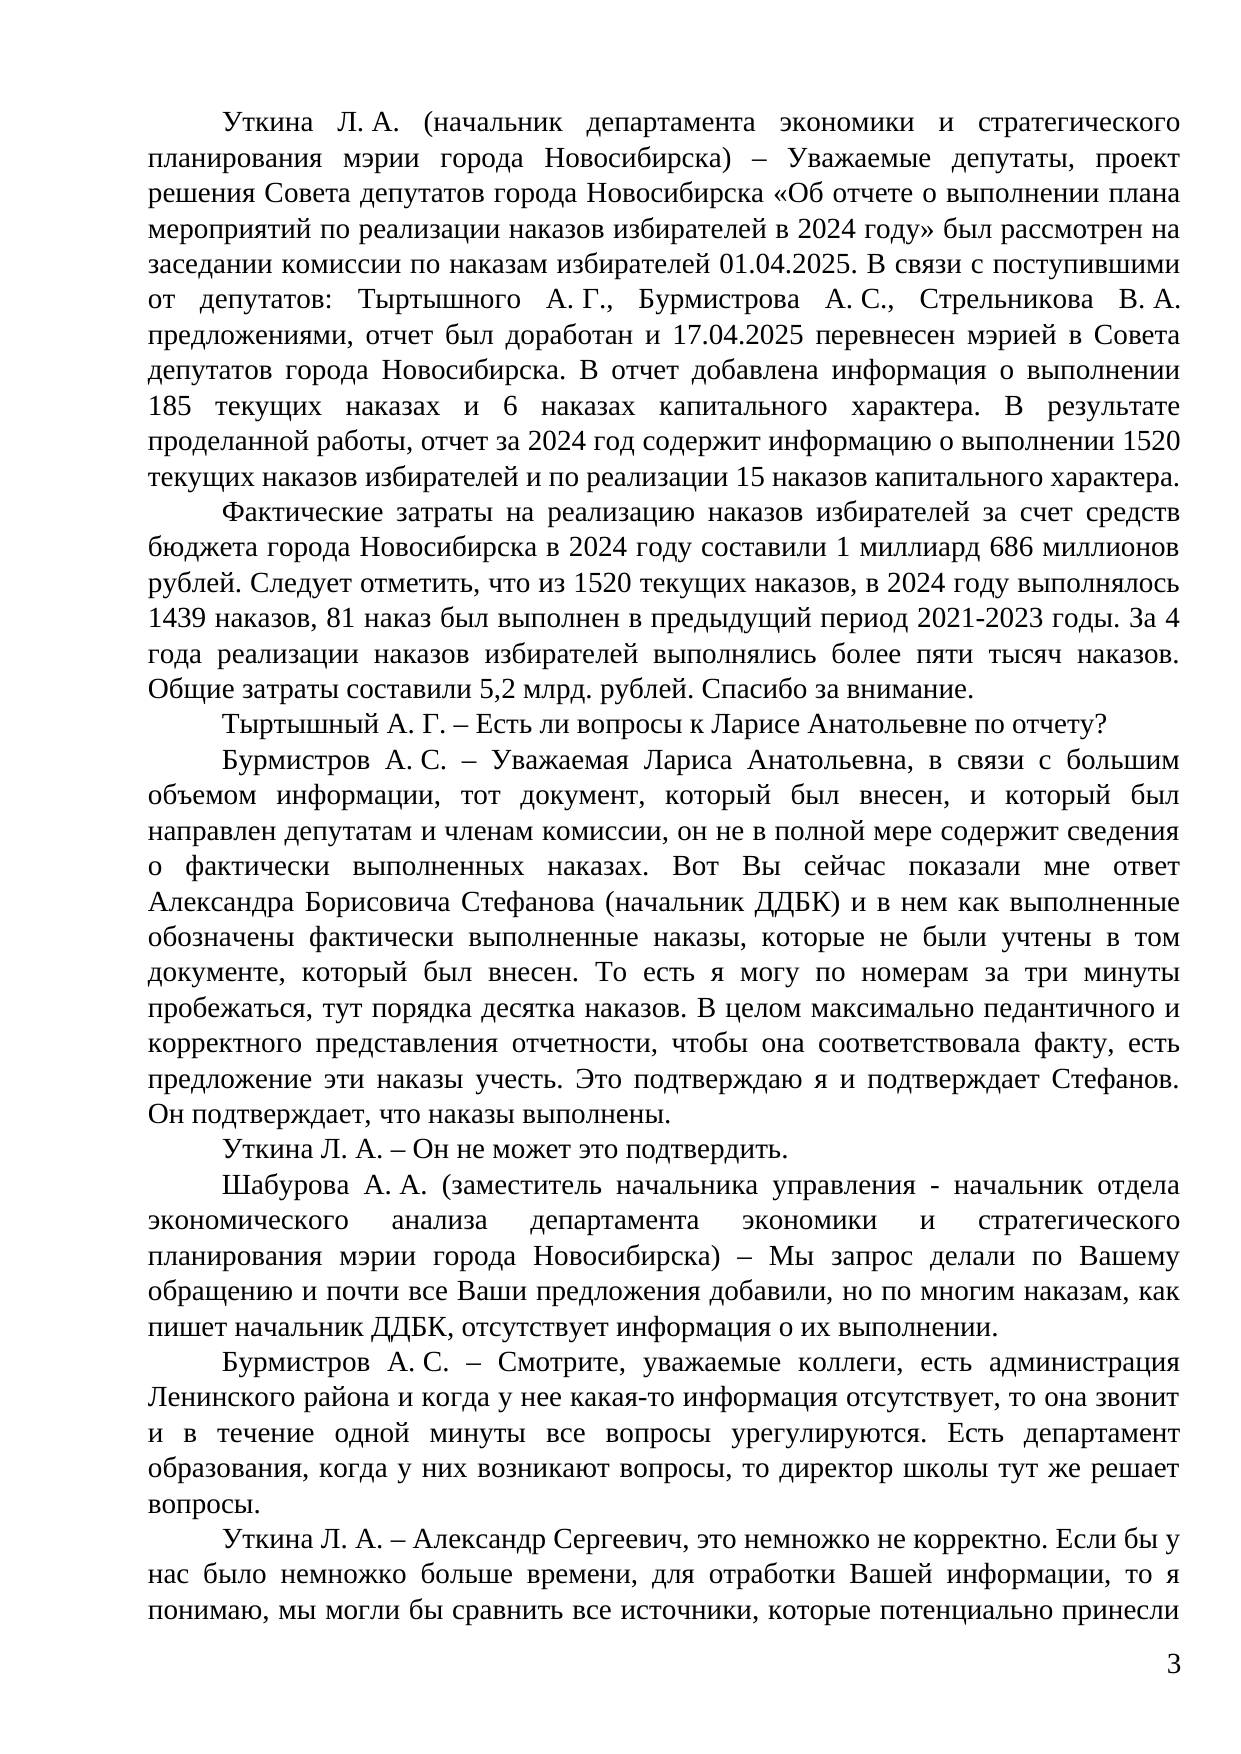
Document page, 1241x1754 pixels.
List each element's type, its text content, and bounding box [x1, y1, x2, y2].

text Тыртышный А. Г. – Есть ли вопросы к Ларисе Анатольевне по отчету? [148, 706, 1181, 741]
text Шабурова А. А. (заместитель начальника управления - начальник отдела экономического анализа департамента экономики и стратегического планирования мэрии города Новосибирска) – Мы запрос делали по Вашему обращению и почти все Ваши предложения добавили, но по многим наказам, как пишет начальник ДДБК, отсутствует информация о их выполнении. [148, 1166, 1181, 1343]
text Фактические затраты на реализацию наказов избирателей за счет средств бюджета города Новосибирска в 2024 году составили 1 миллиард 686 миллионов рублей. Следует отметить, что из 1520 текущих наказов, в 2024 году выполнялось 1439 наказов, 81 наказ был выполнен в предыдущий период 2021-2023 годы. За 4 года реализации наказов избирателей выполнялись более пяти тысяч наказов. Общие затраты составили 5,2 млрд. рублей. Спасибо за внимание. [148, 493, 1181, 706]
text Бурмистров А. С. – Уважаемая Лариса Анатольевна, в связи с большим объемом информации, тот документ, который был внесен, и который был направлен депутатам и членам комиссии, он не в полной мере содержит сведения о фактически выполненных наказах. Вот Вы сейчас показали мне ответ Александра Борисовича Стефанова (начальник ДДБК) и в нем как выполненные обозначены фактически выполненные наказы, которые не были учтены в том документе, который был внесен. То есть я могу по номерам за три минуты пробежаться, тут порядка десятка наказов. В целом максимально педантичного и корректного представления отчетности, чтобы она соответствовала факту, есть предложение эти наказы учесть. Это подтверждаю я и подтверждает Стефанов. Он подтверждает, что наказы выполнены. [148, 741, 1181, 1131]
text Уткина Л. А. (начальник департамента экономики и стратегического планирования мэрии города Новосибирска) – Уважаемые депутаты, проект решения Совета депутатов города Новосибирска «Об отчете о выполнении плана мероприятий по реализации наказов избирателей в 2024 году» был рассмотрен на заседании комиссии по наказам избирателей 01.04.2025. В связи с поступившими от депутатов: Тыртышного А. Г., Бурмистрова А. С., Стрельникова В. А. предложениями, отчет был доработан и 17.04.2025 перевнесен мэрией в Совета депутатов города Новосибирска. В отчет добавлена информация о выполнении 185 текущих наказах и 6 наказах капитального характера. В результате проделанной работы, отчет за 2024 год содержит информацию о выполнении 1520 текущих наказов избирателей и по реализации 15 наказов капитального характера. [148, 103, 1181, 493]
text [148, 1520, 1181, 1626]
text Бурмистров А. С. – Смотрите, уважаемые коллеги, есть администрация Ленинского района и когда у нее какая-то информация отсутствует, то она звонит и в течение одной минуты все вопросы урегулируются. Есть департамент образования, когда у них возникают вопросы, то директор школы тут же решает вопросы. [148, 1343, 1181, 1520]
text Уткина Л. А. – Он не может это подтвердить. [148, 1131, 1181, 1166]
